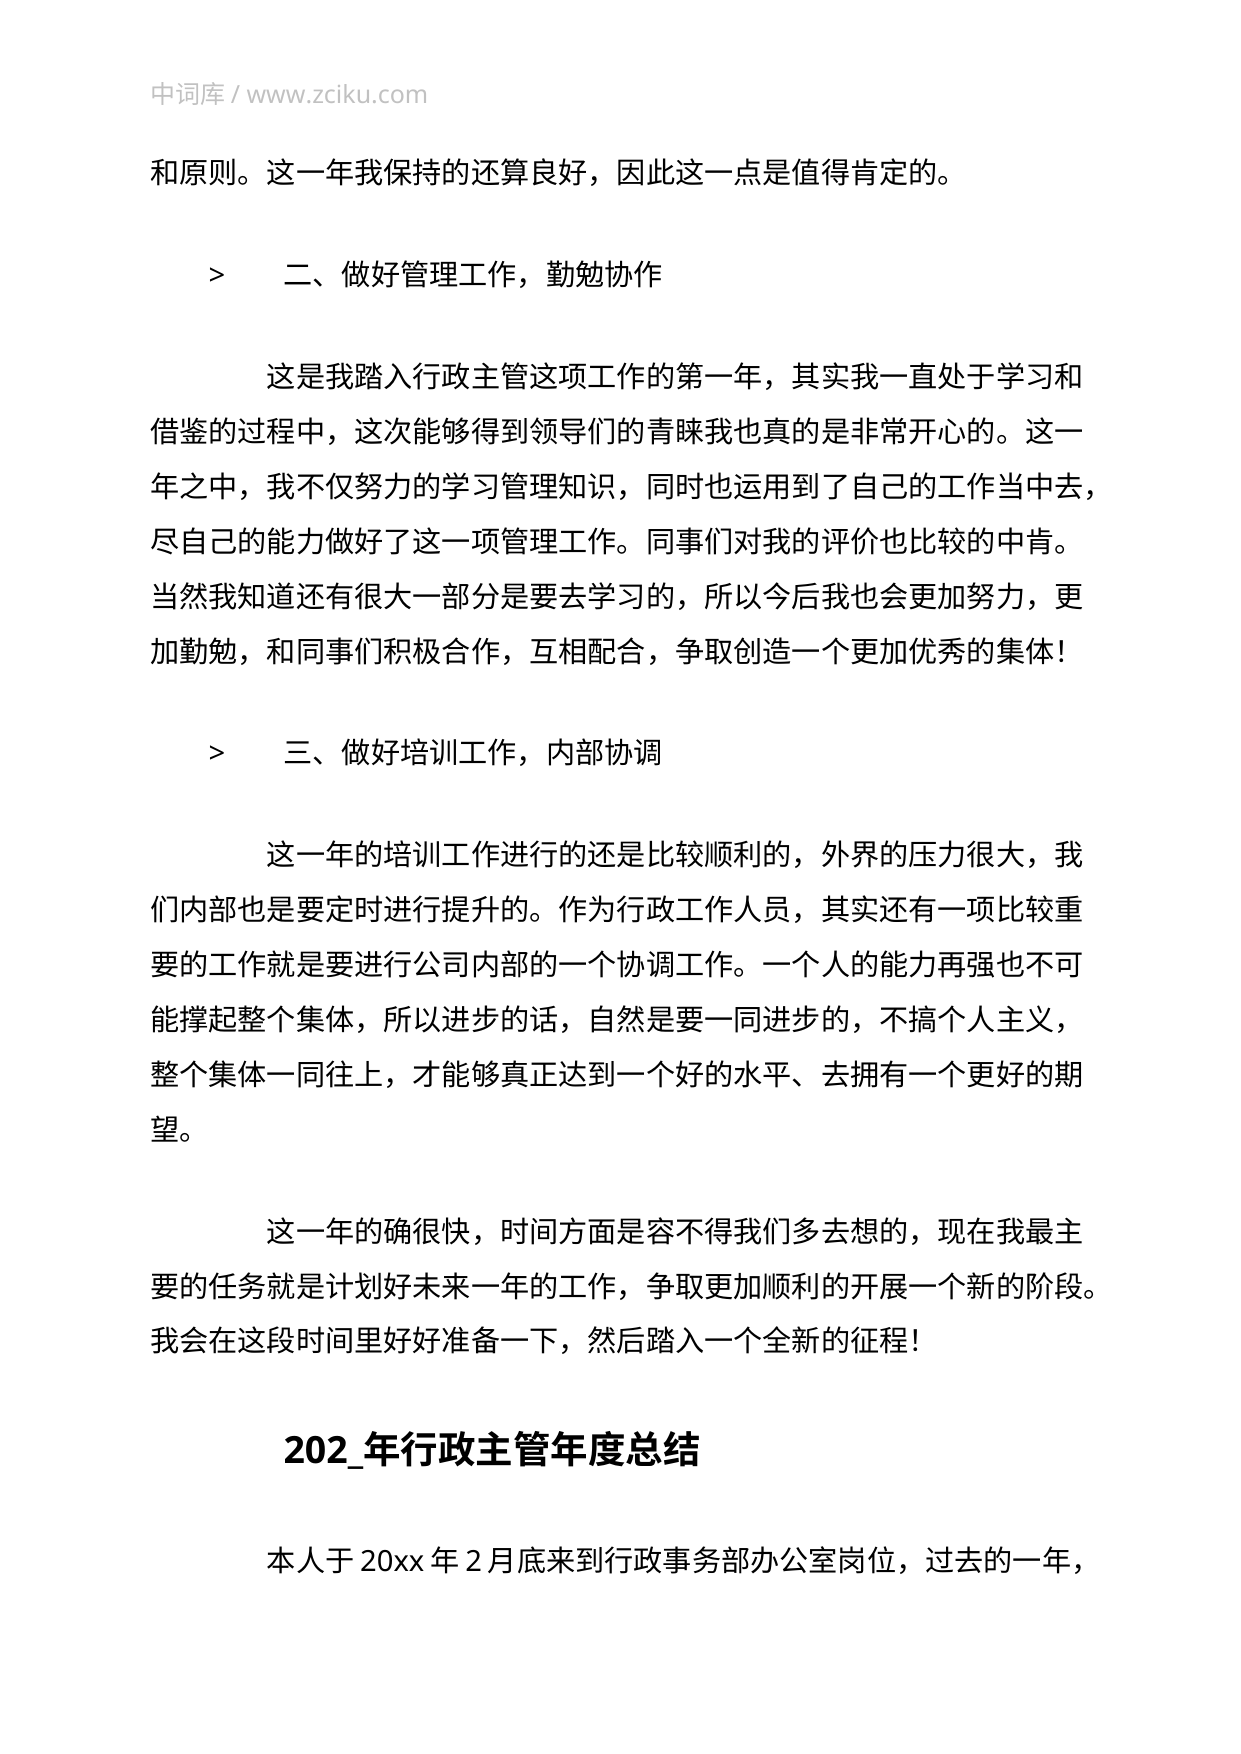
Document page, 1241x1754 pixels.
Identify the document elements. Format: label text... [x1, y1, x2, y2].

text 这是我踏入行政主管这项工作的第一年，其实我一直处于学习和借鉴的过程中，这次能够得到领导们的青睐我也真的是非常开心的。这一年之中，我不仅努力的学习管理知识，同时也运用到了自己的工作当中去，尽自己的能力做好了这一项管理工作。同事们对我的评价也比较的中肯。当然我知道还有很大一部分是要去学习的，所以今后我也会更加努力，更加勤勉，和同事们积极合作，互相配合，争取创造一个更加优秀的集体！ [150, 354, 1090, 671]
text 这一年的培训工作进行的还是比较顺利的，外界的压力很大，我们内部也是要定时进行提升的。作为行政工作人员，其实还有一项比较重要的工作就是要进行公司内部的一个协调工作。一个人的能力再强也不可能撑起整个集体，所以进步的话，自然是要一同进步的，不搞个人主义，整个集体一同往上，才能够真正达到一个好的水平、去拥有一个更好的期望。 [150, 832, 1090, 1149]
text > 二、做好管理工作，勤勉协作 [150, 252, 1090, 294]
text 这一年的确很快，时间方面是容不得我们多去想的，现在我最主要的任务就是计划好未来一年的工作，争取更加顺利的开展一个新的阶段。我会在这段时间里好好准备一下，然后踏入一个全新的征程！ [150, 1208, 1090, 1360]
text 202_年行政主管年度总结 [150, 1420, 1090, 1474]
text > 三、做好培训工作，内部协调 [150, 730, 1090, 772]
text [150, 1537, 1090, 1580]
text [150, 150, 1090, 192]
